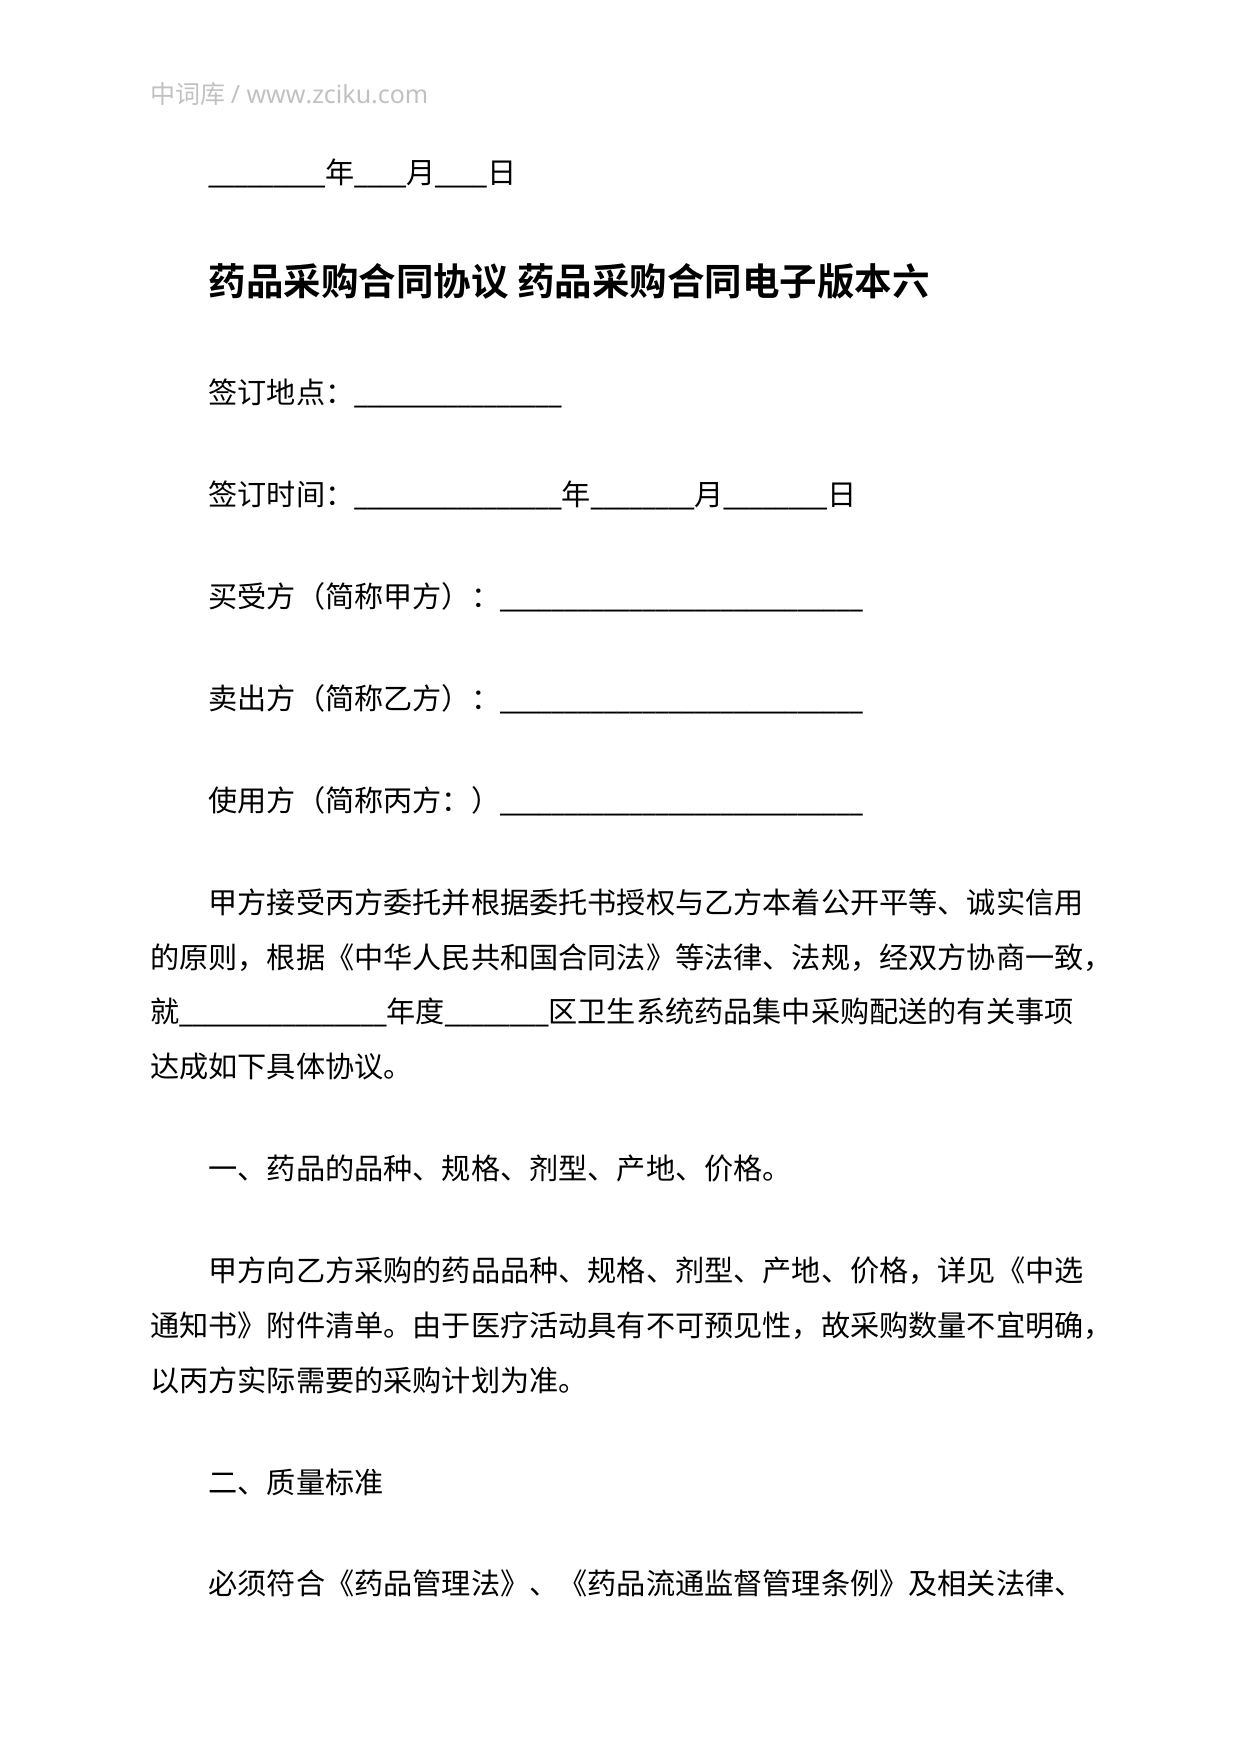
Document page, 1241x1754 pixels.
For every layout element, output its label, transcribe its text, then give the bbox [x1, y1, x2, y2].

text 签订时间：________________年________月________日 [150, 471, 1090, 514]
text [150, 1561, 1090, 1603]
text 卖出方（简称乙方）：____________________________ [150, 675, 1090, 718]
text 二、质量标准 [150, 1459, 1090, 1501]
text 药品采购合同协议 药品采购合同电子版本六 [150, 252, 1090, 306]
text 使用方（简称丙方：）____________________________ [150, 777, 1090, 820]
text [150, 150, 1090, 192]
text 签订地点：________________ [150, 369, 1090, 412]
text 甲方向乙方采购的药品品种、规格、剂型、产地、价格，详见《中选通知书》附件清单。由于医疗活动具有不可预见性，故采购数量不宜明确，以丙方实际需要的采购计划为准。 [150, 1248, 1090, 1400]
text 买受方（简称甲方）：____________________________ [150, 573, 1090, 616]
text 一、药品的品种、规格、剂型、产地、价格。 [150, 1146, 1090, 1188]
text 甲方接受丙方委托并根据委托书授权与乙方本着公开平等、诚实信用的原则，根据《中华人民共和国合同法》等法律、法规，经双方协商一致，就________________年度________区卫生系统药品集中采购配送的有关事项达成如下具体协议。 [150, 879, 1090, 1086]
